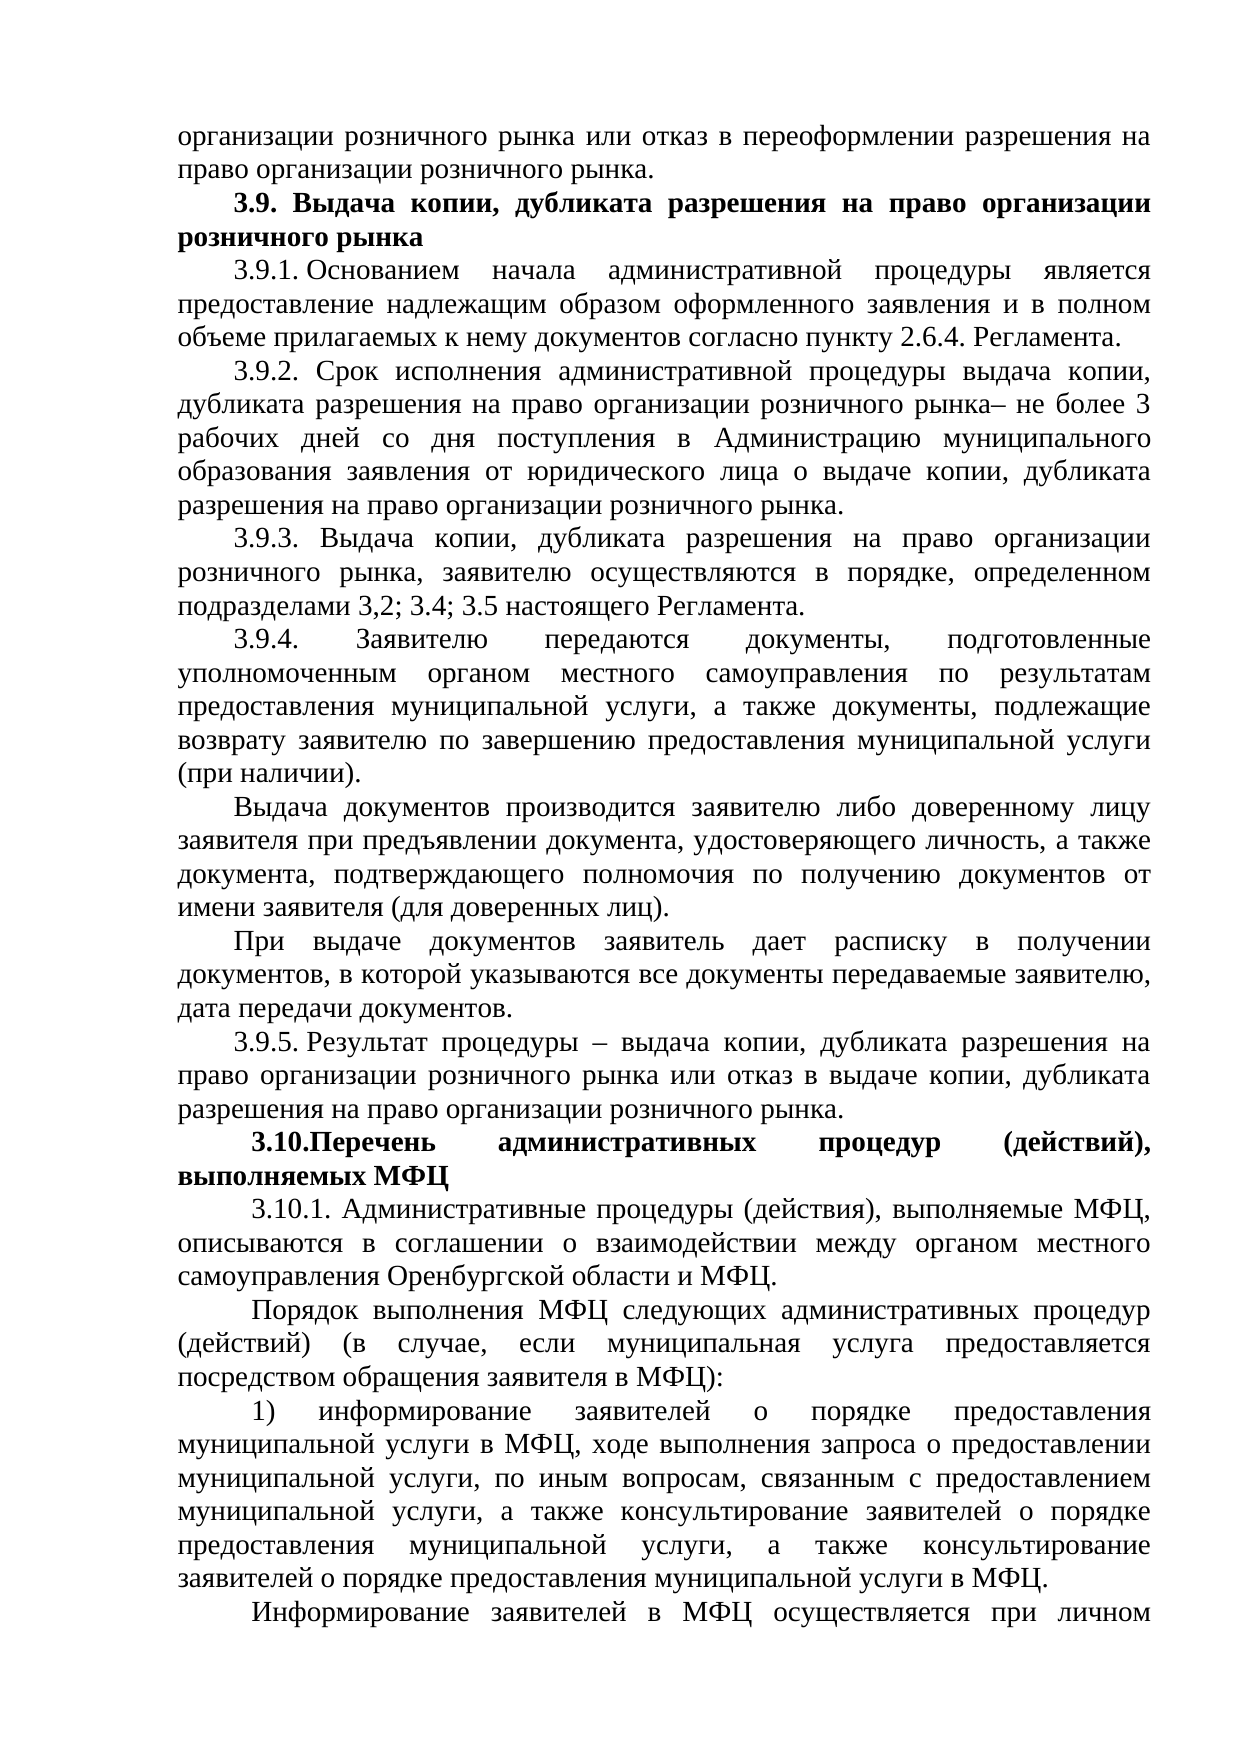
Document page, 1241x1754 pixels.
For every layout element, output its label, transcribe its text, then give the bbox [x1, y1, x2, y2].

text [177, 1594, 1152, 1627]
text 3.9. Выдача копии, дубликата разрешения на право организации розничного рынка [177, 185, 1152, 252]
text 3.10.Перечень административных процедур (действий), выполняемых МФЦ [177, 1124, 1152, 1191]
text Выдача документов производится заявителю либо доверенному лицу заявителя при предъявлении документа, удостоверяющего личность, а также документа, подтверждающего полномочия по получению документов от имени заявителя (для доверенных лиц). [177, 789, 1152, 923]
text 3.9.2. Срок исполнения административной процедуры выдача копии, дубликата разрешения на право организации розничного рынка– не более 3 рабочих дней со дня поступления в Администрацию муниципального образования заявления от юридического лица о выдаче копии, дубликата разрешения на право организации розничного рынка. [177, 353, 1152, 521]
text 1) информирование заявителей о порядке предоставления муниципальной услуги в МФЦ, ходе выполнения запроса о предоставлении муниципальной услуги, по иным вопросам, связанным с предоставлением муниципальной услуги, а также консультирование заявителей о порядке предоставления муниципальной услуги, а также консультирование заявителей о порядке предоставления муниципальной услуги в МФЦ. [177, 1393, 1152, 1594]
text 3.10.1. Административные процедуры (действия), выполняемые МФЦ, описываются в соглашении о взаимодействии между органом местного самоуправления Оренбургской области и МФЦ. [177, 1191, 1152, 1292]
text Порядок выполнения МФЦ следующих административных процедур (действий) (в случае, если муниципальная услуга предоставляется посредством обращения заявителя в МФЦ): [177, 1292, 1152, 1393]
text При выдаче документов заявитель дает расписку в получении документов, в которой указываются все документы передаваемые заявителю, дата передачи документов. [177, 923, 1152, 1024]
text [177, 118, 1152, 185]
text 3.9.5. Результат процедуры – выдача копии, дубликата разрешения на право организации розничного рынка или отказ в выдаче копии, дубликата разрешения на право организации розничного рынка. [177, 1024, 1152, 1124]
text 3.9.1. Основанием начала административной процедуры является предоставление надлежащим образом оформленного заявления и в полном объеме прилагаемых к нему документов согласно пункту 2.6.4. Регламента. [177, 252, 1152, 353]
text 3.9.3. Выдача копии, дубликата разрешения на право организации розничного рынка, заявителю осуществляются в порядке, определенном подразделами 3,2; 3.4; 3.5 настоящего Регламента. [177, 521, 1152, 621]
text 3.9.4. Заявителю передаются документы, подготовленные уполномоченным органом местного самоуправления по результатам предоставления муниципальной услуги, а также документы, подлежащие возврату заявителю по завершению предоставления муниципальной услуги (при наличии). [177, 621, 1152, 789]
